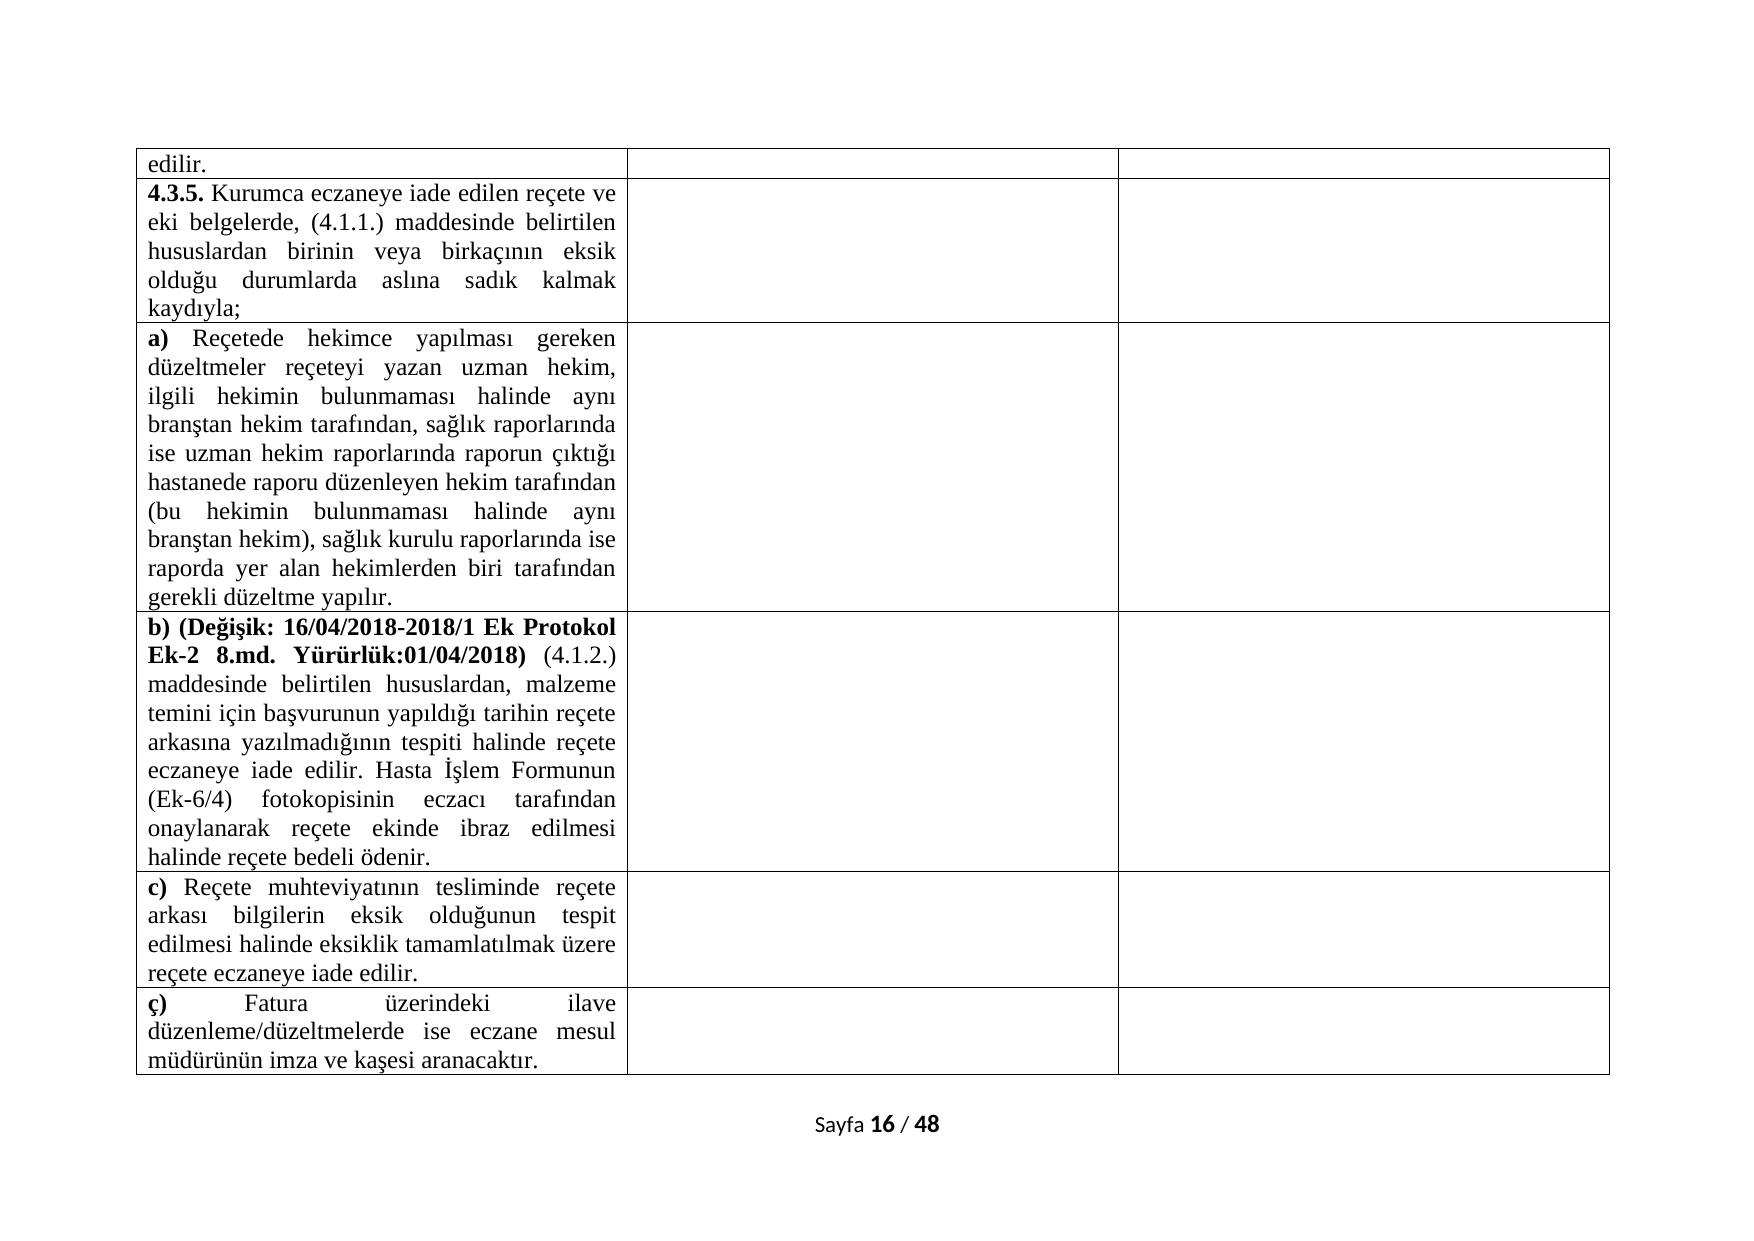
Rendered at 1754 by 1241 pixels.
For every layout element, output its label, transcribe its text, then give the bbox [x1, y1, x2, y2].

table_cell [1119, 179, 1609, 322]
table_cell [628, 179, 1118, 322]
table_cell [137, 149, 627, 177]
table_cell c) Reçete muhteviyatının tesliminde reçete arkası bilgilerin eksik olduğunun tespit edilmesi halinde eksiklik tamamlatılmak üzere reçete eczaneye iade edilir. [137, 872, 627, 987]
table_cell [628, 612, 1118, 871]
table_cell ç) Fatura üzerindeki ilave düzenleme/düzeltmelerde ise eczane mesul müdürünün imza ve kaşesi aranacaktır. [137, 988, 627, 1074]
table_cell [1119, 988, 1609, 1074]
table_cell [1119, 872, 1609, 987]
table_cell [628, 872, 1118, 987]
table_cell [1119, 612, 1609, 871]
table_cell [1119, 149, 1609, 177]
table_cell [1119, 323, 1609, 611]
table_cell a) Reçetede hekimce yapılması gereken düzeltmeler reçeteyi yazan uzman hekim, ilgili hekimin bulunmaması halinde aynı branştan hekim tarafından, sağlık raporlarında ise uzman hekim raporlarında raporun çıktığı hastanede raporu düzenleyen hekim tarafından (bu hekimin bulunmaması halinde aynı branştan hekim), sağlık kurulu raporlarında ise raporda yer alan hekimlerden biri tarafından gerekli düzeltme yapılır. [137, 323, 627, 611]
table_cell 4.3.5. Kurumca eczaneye iade edilen reçete ve eki belgelerde, (4.1.1.) maddesinde belirtilen hususlardan birinin veya birkaçının eksik olduğu durumlarda aslına sadık kalmak kaydıyla; [137, 179, 627, 322]
table_cell b) (Değişik: 16/04/2018-2018/1 Ek Protokol Ek-2 8.md. Yürürlük:01/04/2018) (4.1.2.) maddesinde belirtilen hususlardan, malzeme temini için başvurunun yapıldığı tarihin reçete arkasına yazılmadığının tespiti halinde reçete eczaneye iade edilir. Hasta İşlem Formunun (Ek-6/4) fotokopisinin eczacı tarafından onaylanarak reçete ekinde ibraz edilmesi halinde reçete bedeli ödenir. [137, 612, 627, 871]
table_cell [628, 149, 1118, 177]
table_cell [628, 988, 1118, 1074]
table_cell [628, 323, 1118, 611]
